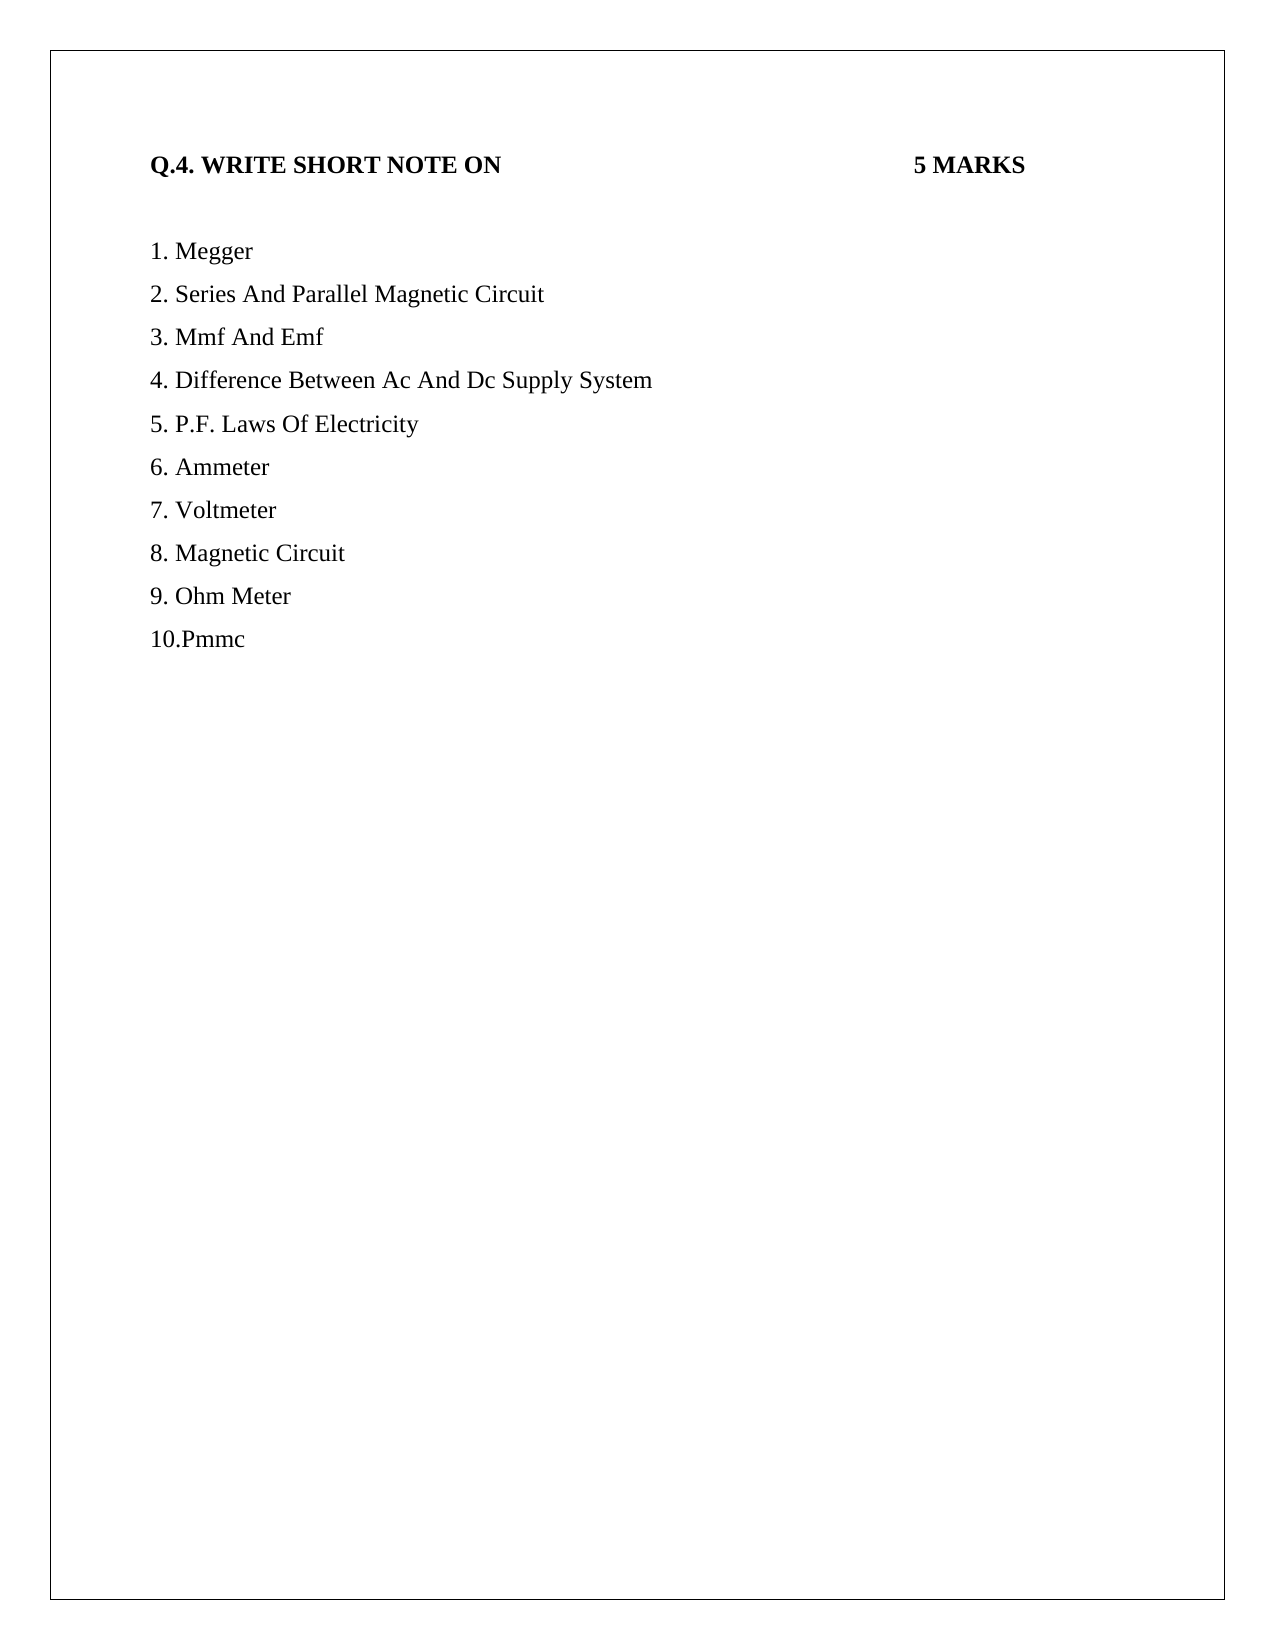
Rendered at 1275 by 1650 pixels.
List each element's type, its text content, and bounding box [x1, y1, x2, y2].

text 7. Voltmeter [150, 495, 1125, 524]
text 8. Magnetic Circuit [150, 538, 1125, 567]
text 1. Megger [150, 236, 1125, 265]
text 10.Pmmc [150, 624, 1125, 653]
text 4. Difference Between Ac And Dc Supply System [150, 366, 1125, 394]
text Q.4. WRITE SHORT NOTE ON 5 MARKS [150, 150, 1125, 179]
text 6. Ammeter [150, 452, 1125, 481]
text 5. P.F. Laws Of Electricity [150, 409, 1125, 437]
text 9. Ohm Meter [150, 581, 1125, 610]
text 3. Mmf And Emf [150, 322, 1125, 351]
text 2. Series And Parallel Magnetic Circuit [150, 279, 1125, 308]
